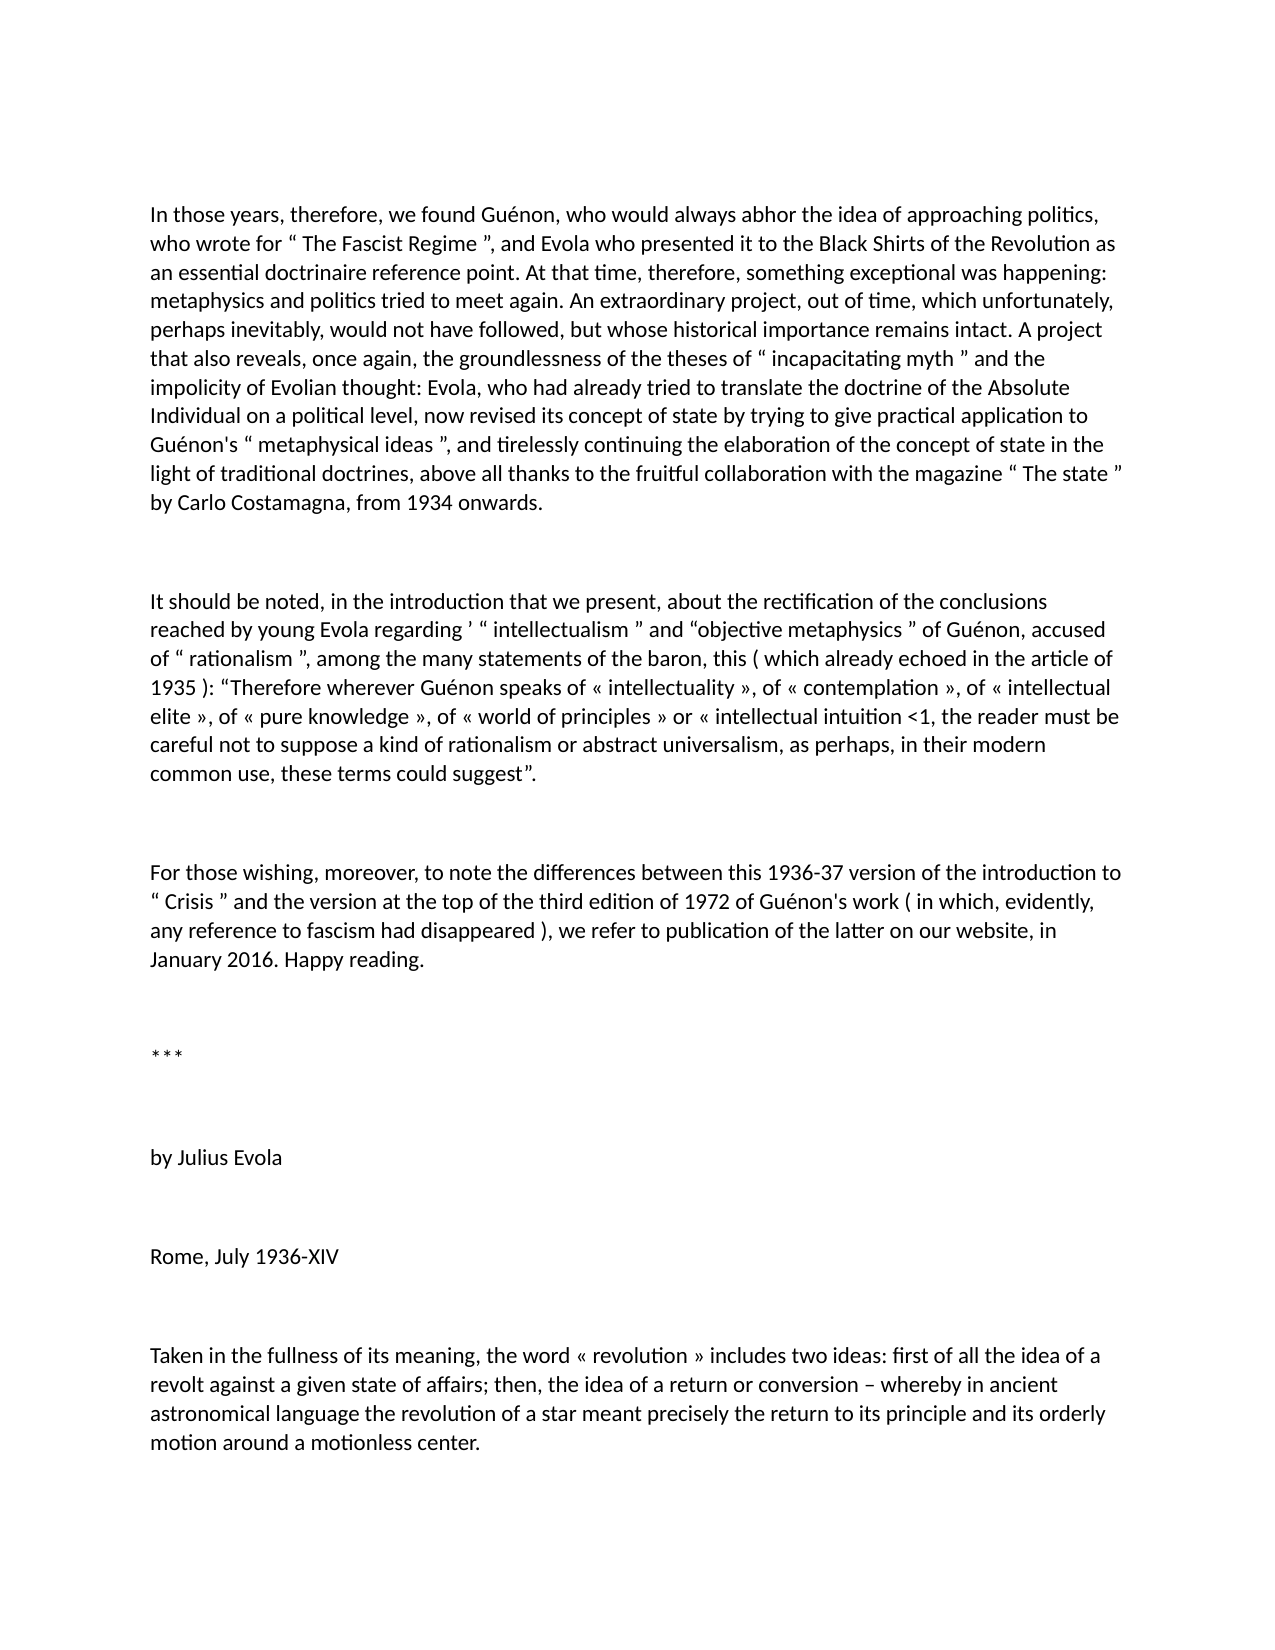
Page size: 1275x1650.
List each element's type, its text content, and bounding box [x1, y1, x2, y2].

text In those years, therefore, we found Guénon, who would always abhor the idea of approaching politics, who wrote for “ The Fascist Regime ”, and Evola who presented it to the Black Shirts of the Revolution as an essential doctrinaire reference point. At that time, therefore, something exceptional was happening: metaphysics and politics tried to meet again. An extraordinary project, out of time, which unfortunately, perhaps inevitably, would not have followed, but whose historical importance remains intact. A project that also reveals, once again, the groundlessness of the theses of “ incapacitating myth ” and the impolicity of Evolian thought: Evola, who had already tried to translate the doctrine of the Absolute Individual on a political level, now revised its concept of state by trying to give practical application to Guénon's “ metaphysical ideas ”, and tirelessly continuing the elaboration of the concept of state in the light of traditional doctrines, above all thanks to the fruitful collaboration with the magazine “ The state ” by Carlo Costamagna, from 1934 onwards. [150, 199, 1125, 516]
text by Julius Evola [150, 1142, 1125, 1171]
text *** [150, 1043, 1125, 1072]
text For those wishing, moreover, to note the differences between this 1936-37 version of the introduction to “ Crisis ” and the version at the top of the third edition of 1972 of Guénon's work ( in which, evidently, any reference to fascism had disappeared ), we refer to publication of the latter on our website, in January 2016. Happy reading. [150, 858, 1125, 973]
text Rome, July 1936-XIV [150, 1242, 1125, 1270]
text It should be noted, in the introduction that we present, about the rectification of the conclusions reached by young Evola regarding ’ “ intellectualism ” and “objective metaphysics ” of Guénon, accused of “ rationalism ”, among the many statements of the baron, this ( which already echoed in the article of 1935 ): “Therefore wherever Guénon speaks of « intellectuality », of « contemplation », of « intellectual elite », of « pure knowledge », of « world of principles » or « intellectual intuition <1, the reader must be careful not to suppose a kind of rationalism or abstract universalism, as perhaps, in their modern common use, these terms could suggest”. [150, 586, 1125, 787]
text Taken in the fullness of its meaning, the word « revolution » includes two ideas: first of all the idea of a revolt against a given state of affairs; then, the idea of a return or conversion – whereby in ancient astronomical language the revolution of a star meant precisely the return to its principle and its orderly motion around a motionless center. [150, 1341, 1125, 1456]
